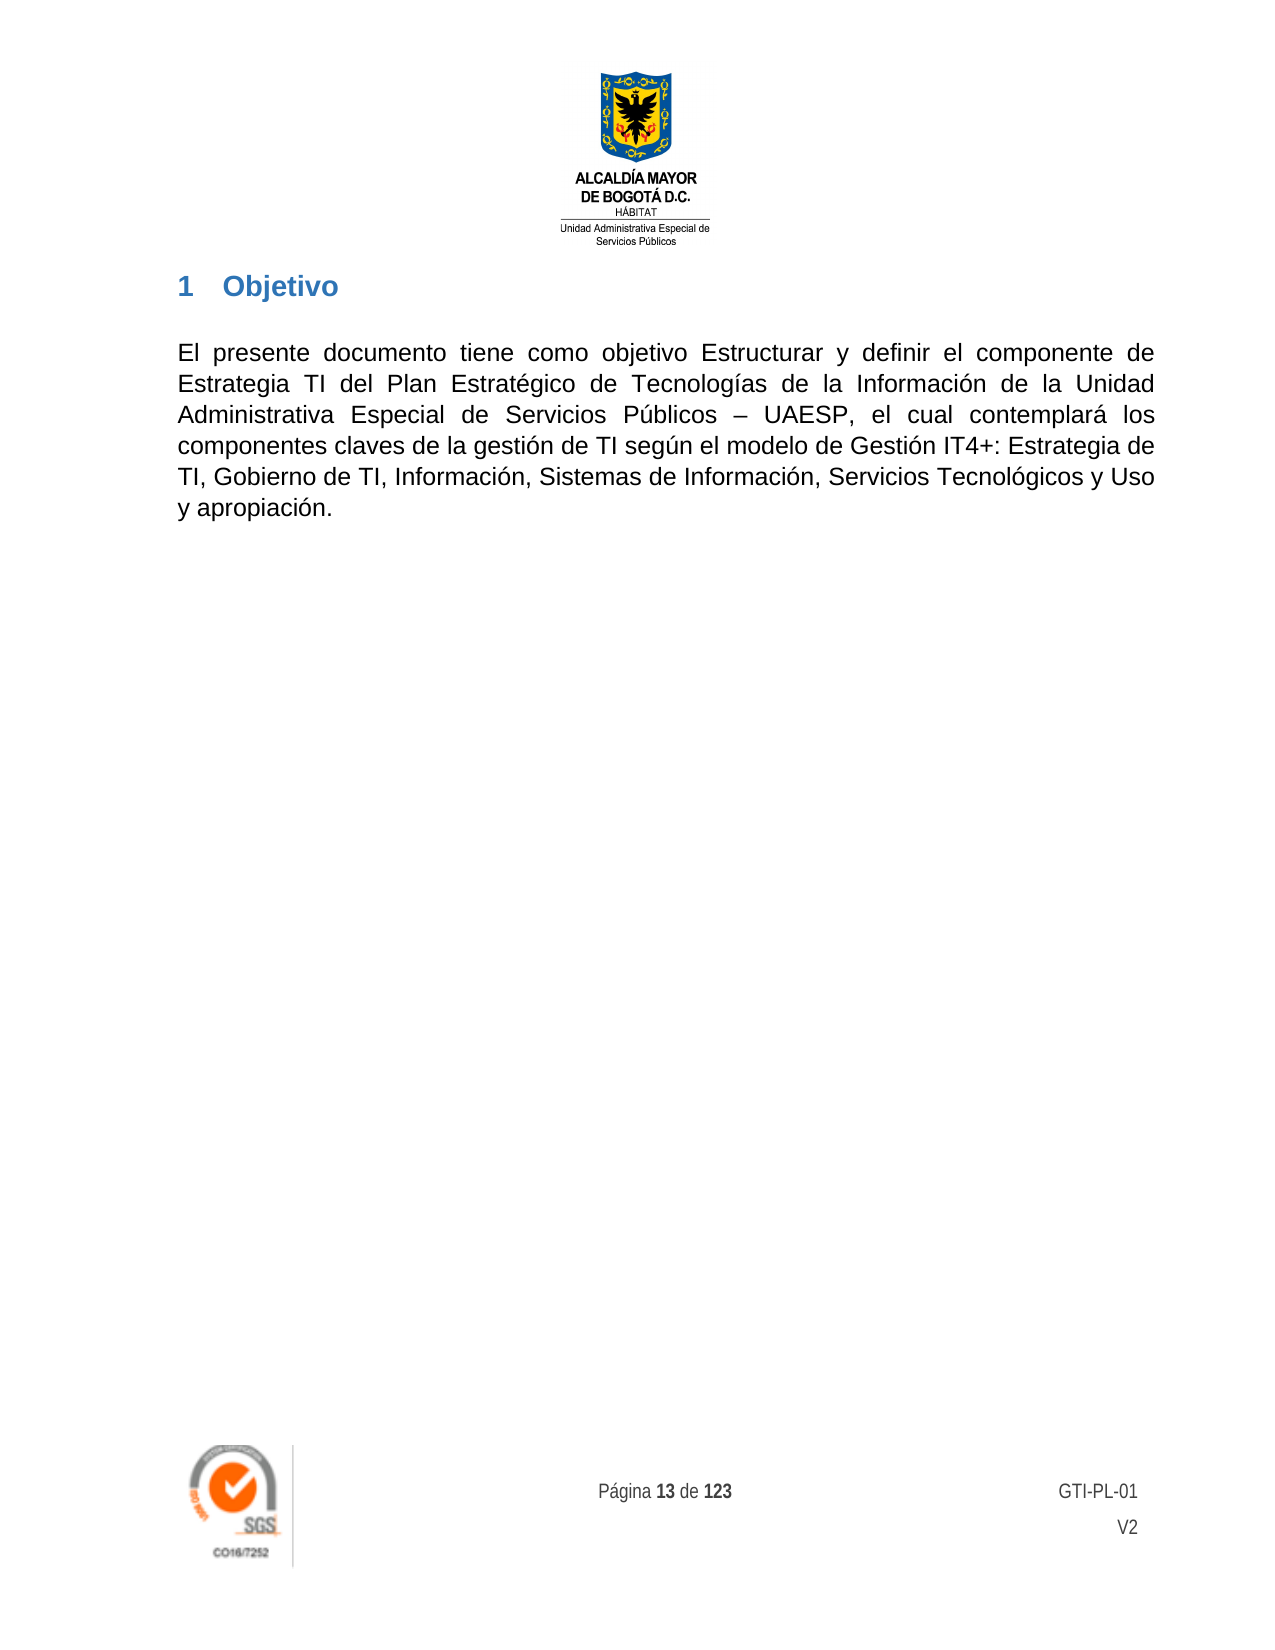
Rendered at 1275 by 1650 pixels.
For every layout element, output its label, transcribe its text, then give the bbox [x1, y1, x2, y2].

subtitle Objetivo [177, 202, 1157, 303]
picture [560, 61, 718, 245]
picture [177, 1445, 295, 1569]
text El presente documento tiene como objetivo Estructurar y definir el componente de Estrategia TI del Plan Estratégico de Tecnologías de la Información de la Unidad Administrativa Especial de Servicios Públicos – UAESP, el cual contemplará los componentes claves de la gestión de TI según el modelo de Gestión IT4+: Estrategia de TI, Gobierno de TI, Información, Sistemas de Información, Servicios Tecnológicos y Uso y apropiación. [177, 338, 1157, 522]
